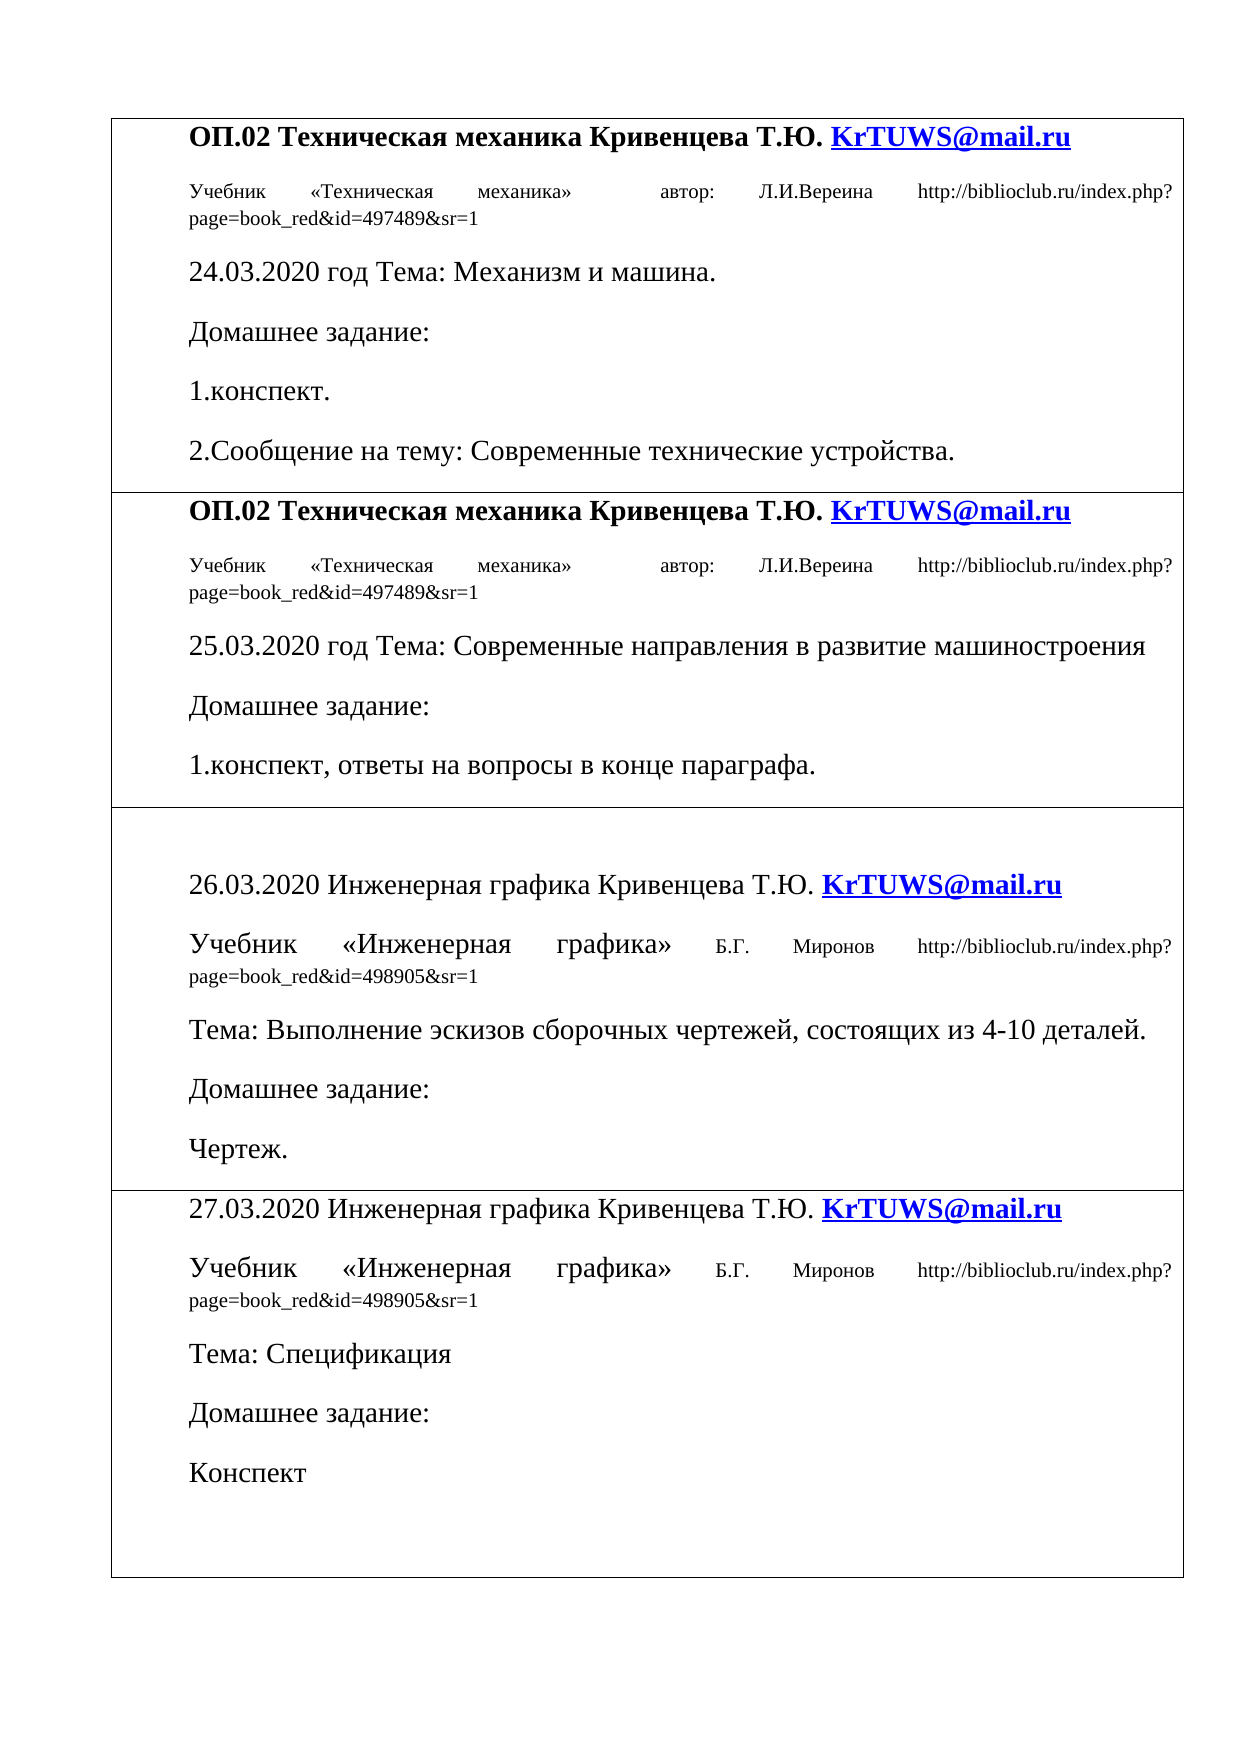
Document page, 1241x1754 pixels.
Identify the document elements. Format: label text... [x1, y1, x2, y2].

table_header ОП.02 Техническая механика Кривенцева Т.Ю. KrTUWS@mail.ru Учебник «Техническая механика» автор: Л.И.Вереина http://biblioclub.ru/index.php?page=book_red&id=497489&sr=1 24.03.2020 год Тема: Механизм и машина. Домашнее задание: 1.конспект. 2.Сообщение на тему: Современные технические устройства. [112, 119, 1183, 492]
table_cell ОП.02 Техническая механика Кривенцева Т.Ю. KrTUWS@mail.ru Учебник «Техническая механика» автор: Л.И.Вереина http://biblioclub.ru/index.php?page=book_red&id=497489&sr=1 25.03.2020 год Тема: Современные направления в развитие машиностроения Домашнее задание: 1.конспект, ответы на вопросы в конце параграфа. [112, 493, 1183, 807]
table_cell 27.03.2020 Инженерная графика Кривенцева Т.Ю. KrTUWS@mail.ru Учебник «Инженерная графика» Б.Г. Миронов http://biblioclub.ru/index.php?page=book_red&id=498905&sr=1 Тема: Спецификация Домашнее задание: Конспект [112, 1191, 1183, 1577]
table_cell 26.03.2020 Инженерная графика Кривенцева Т.Ю. KrTUWS@mail.ru Учебник «Инженерная графика» Б.Г. Миронов http://biblioclub.ru/index.php?page=book_red&id=498905&sr=1 Тема: Выполнение эскизов сборочных чертежей, состоящих из 4-10 деталей. Домашнее задание: Чертеж. [112, 808, 1183, 1190]
